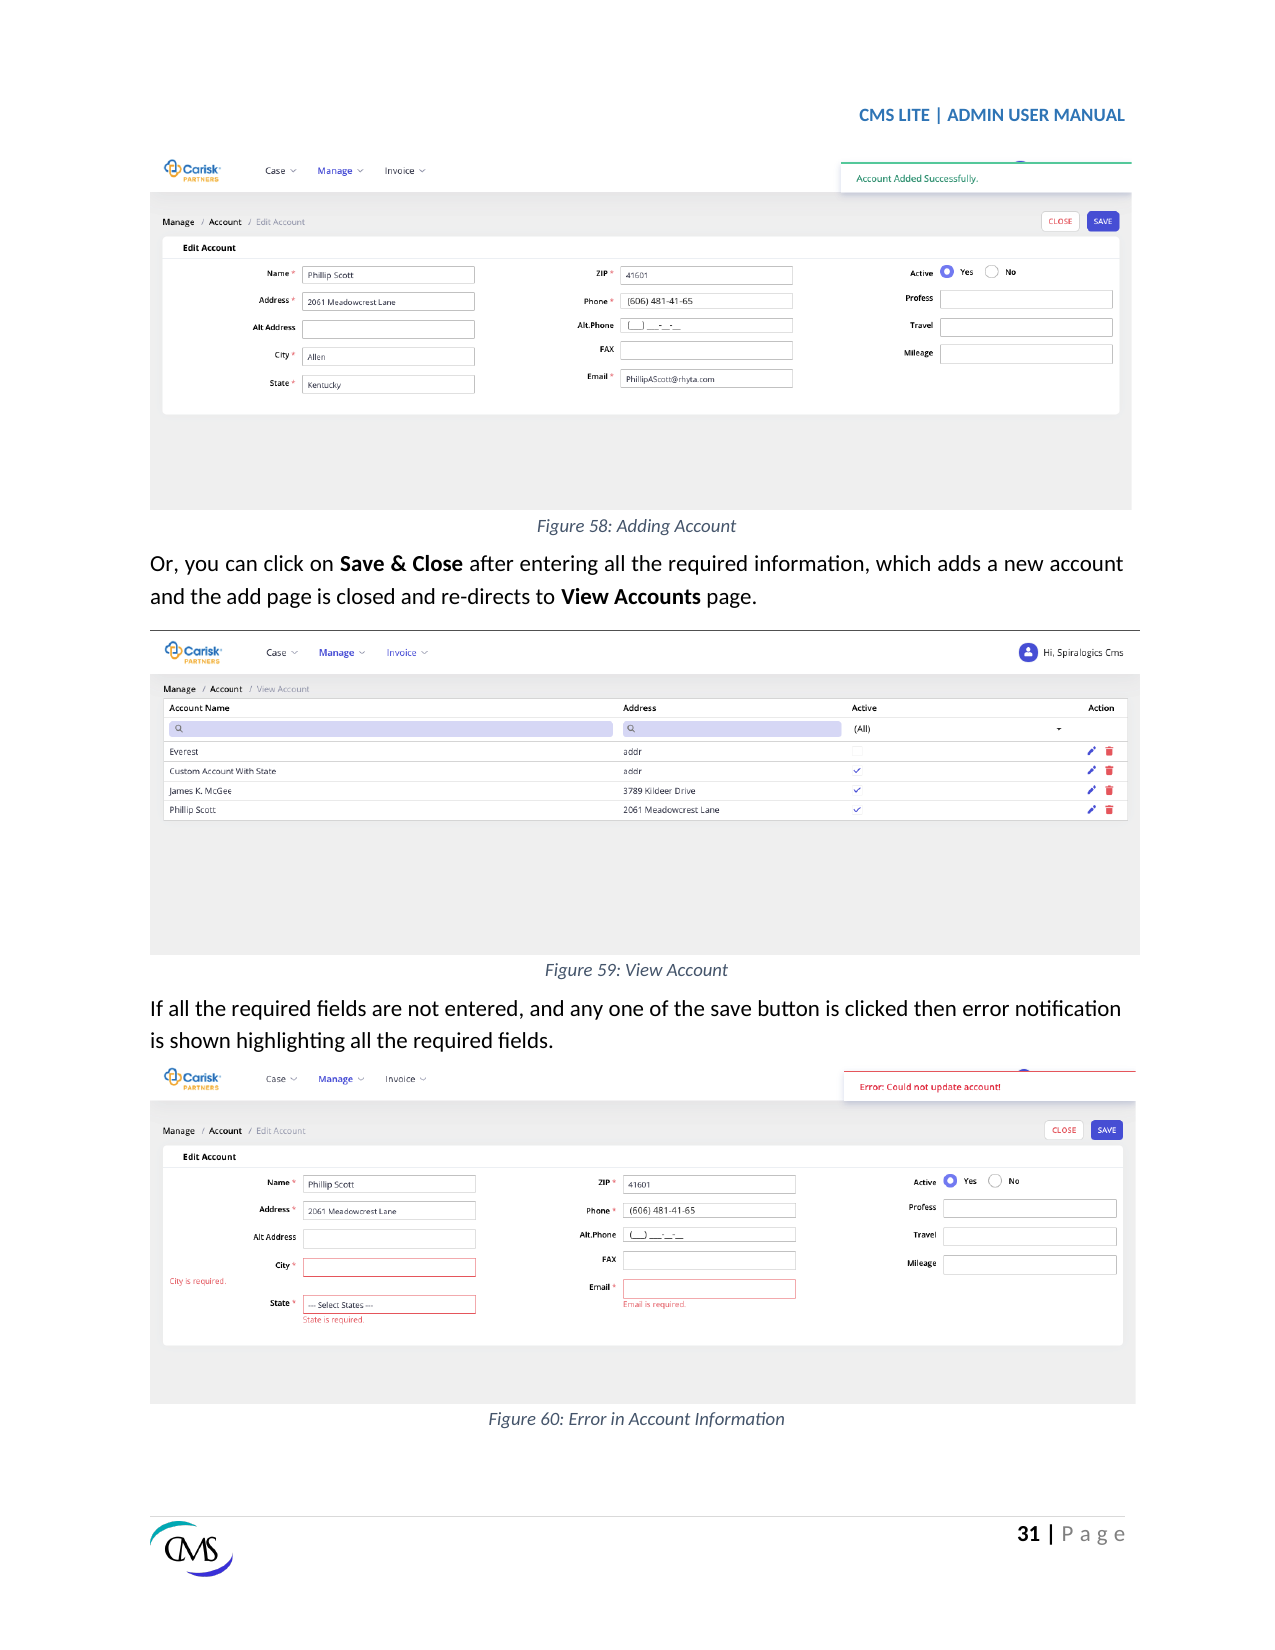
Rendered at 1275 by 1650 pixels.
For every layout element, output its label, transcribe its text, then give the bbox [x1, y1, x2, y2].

text Figure 59: View Account [150, 958, 1125, 981]
picture [150, 150, 1132, 510]
text Or, you can click on Save & Close after entering all the required information, which adds a new account and the add page is closed and re-directs to View Accounts page. [150, 549, 1125, 610]
picture [150, 630, 1140, 955]
text If all the required fields are not entered, and any one of the save button is clicked then error notification is shown highlighting all the required fields. [150, 994, 1125, 1054]
text Figure 58: Adding Account [150, 514, 1125, 537]
picture [150, 1521, 233, 1577]
text Figure 60: Error in Account Information [150, 1407, 1125, 1430]
picture [150, 1058, 1136, 1404]
